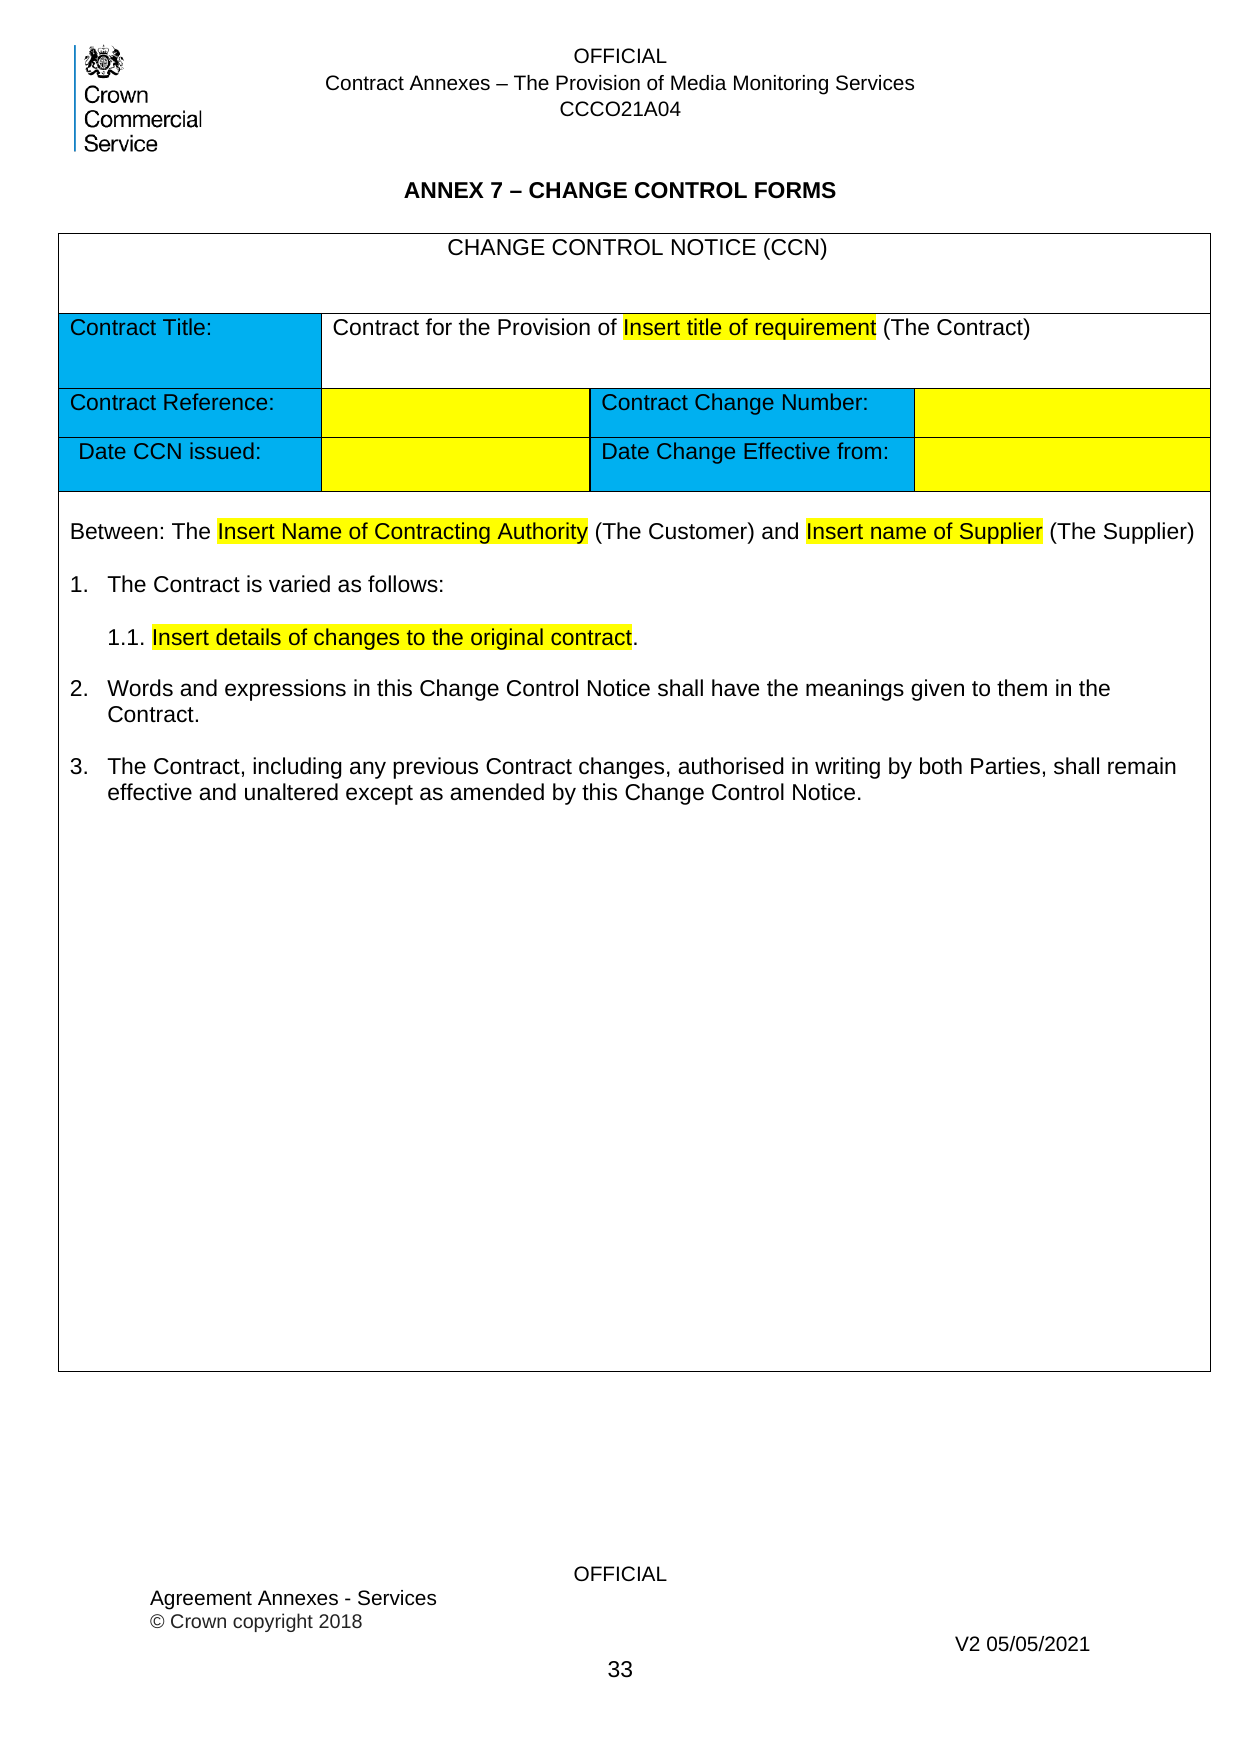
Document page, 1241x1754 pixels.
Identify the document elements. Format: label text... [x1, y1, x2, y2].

table_cell [915, 438, 1210, 491]
table_cell Contract for the Provision of Insert title of requirement (The Contract) [322, 314, 1210, 388]
picture [73, 44, 202, 152]
table_cell [322, 438, 589, 491]
text ANNEX 7 – CHANGE CONTROL FORMS [150, 177, 1090, 204]
table_cell Contract Title: [59, 314, 321, 388]
table_cell Date CCN issued: [59, 438, 321, 491]
table_cell Between: The Insert Name of Contracting Authority (The Customer) and Insert name of Supplier (The Supplier) The Contract is varied as follows: 1.1. Insert details of changes to the original contract. Words and expressions in this Change Control Notice shall have the meanings given to them in the Contract. The Contract, including any previous Contract changes, authorised in writing by both Parties, shall remain effective and unaltered except as amended by this Change Control Notice. [59, 492, 1210, 1371]
table_cell [322, 389, 589, 437]
table_cell Contract Change Number: [591, 389, 914, 437]
table_cell Contract Reference: [59, 389, 321, 437]
table_cell [915, 389, 1210, 437]
table_cell Date Change Effective from: [591, 438, 914, 491]
table_header CHANGE CONTROL NOTICE (CCN) [59, 234, 1210, 313]
